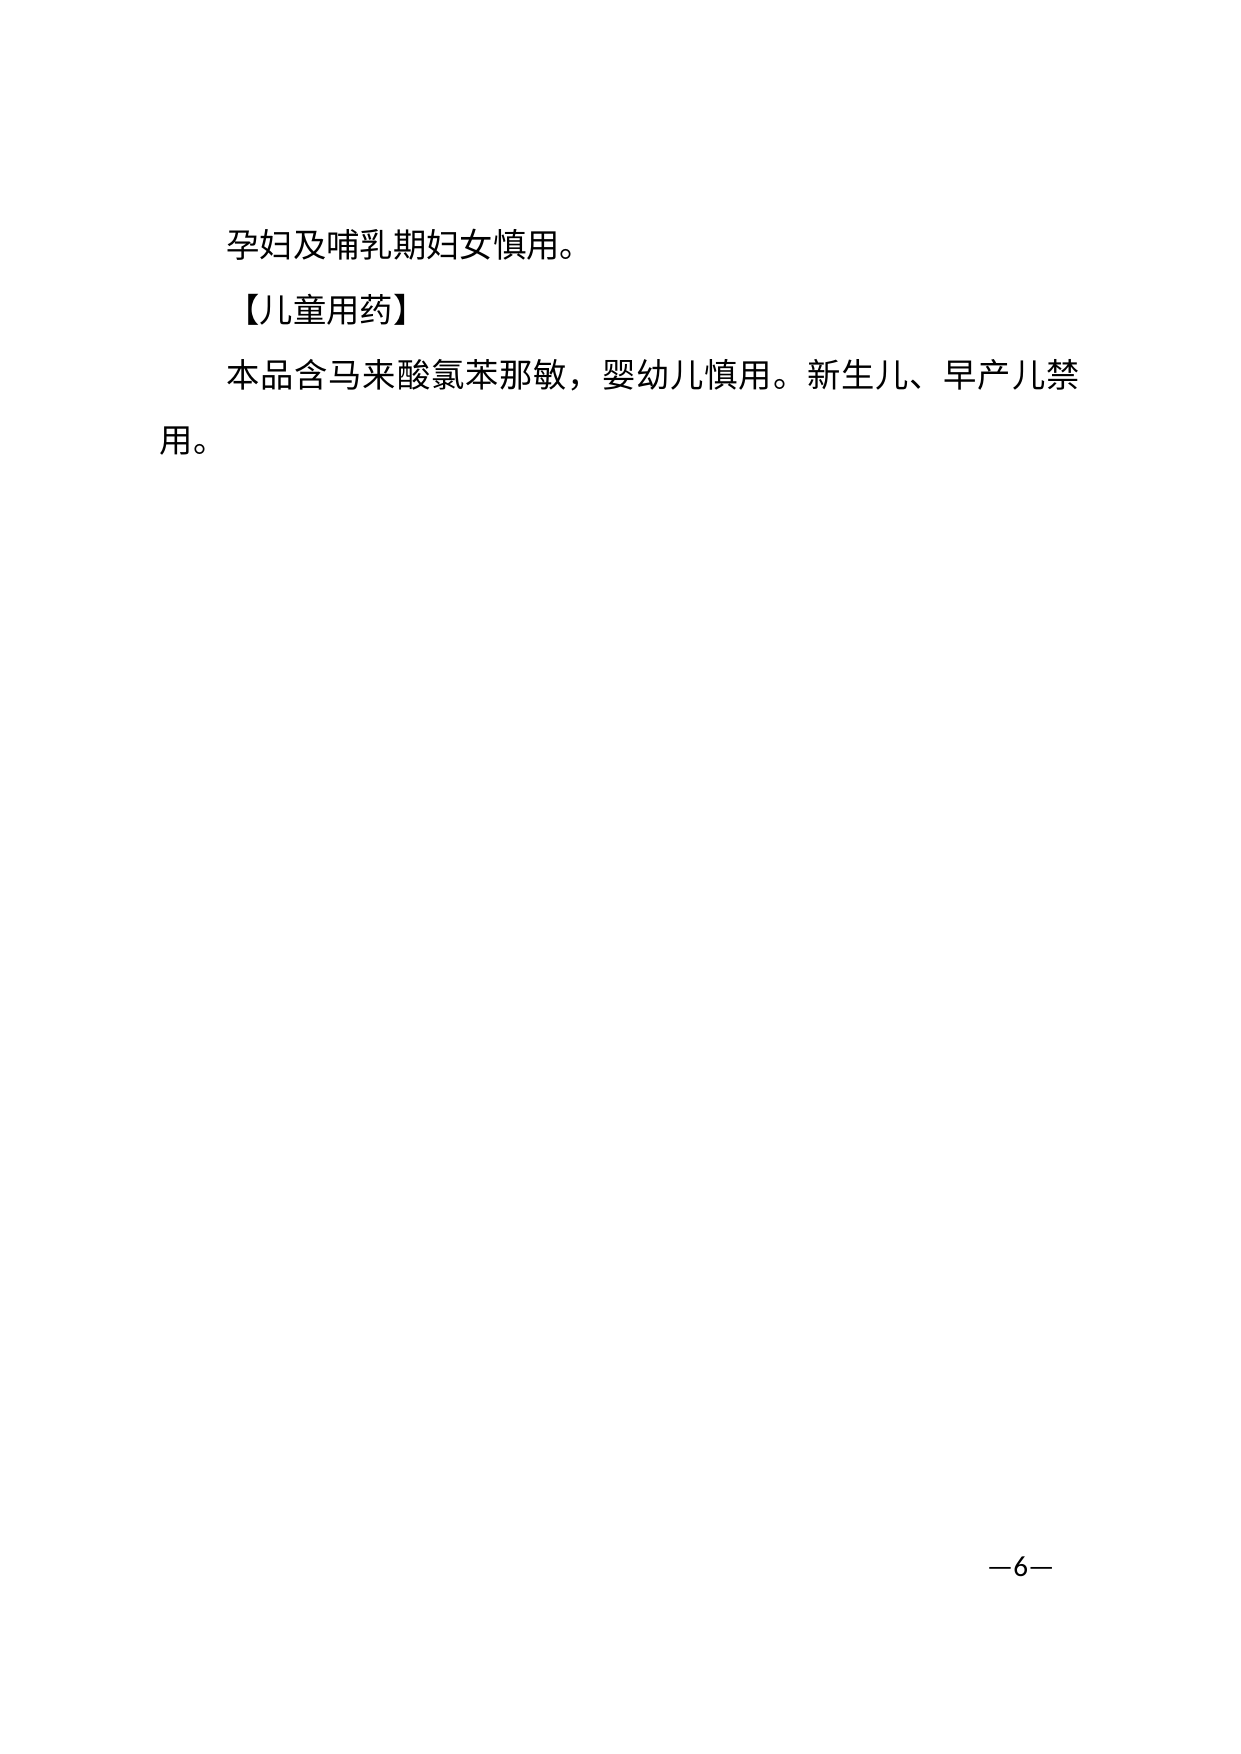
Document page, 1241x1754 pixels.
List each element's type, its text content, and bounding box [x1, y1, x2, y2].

text 【儿童用药】 [159, 276, 1081, 341]
text 本品含马来酸氯苯那敏，婴幼儿慎用。新生儿、早产儿禁用。 [159, 341, 1081, 471]
text 孕妇及哺乳期妇女慎用。 [159, 211, 1081, 276]
